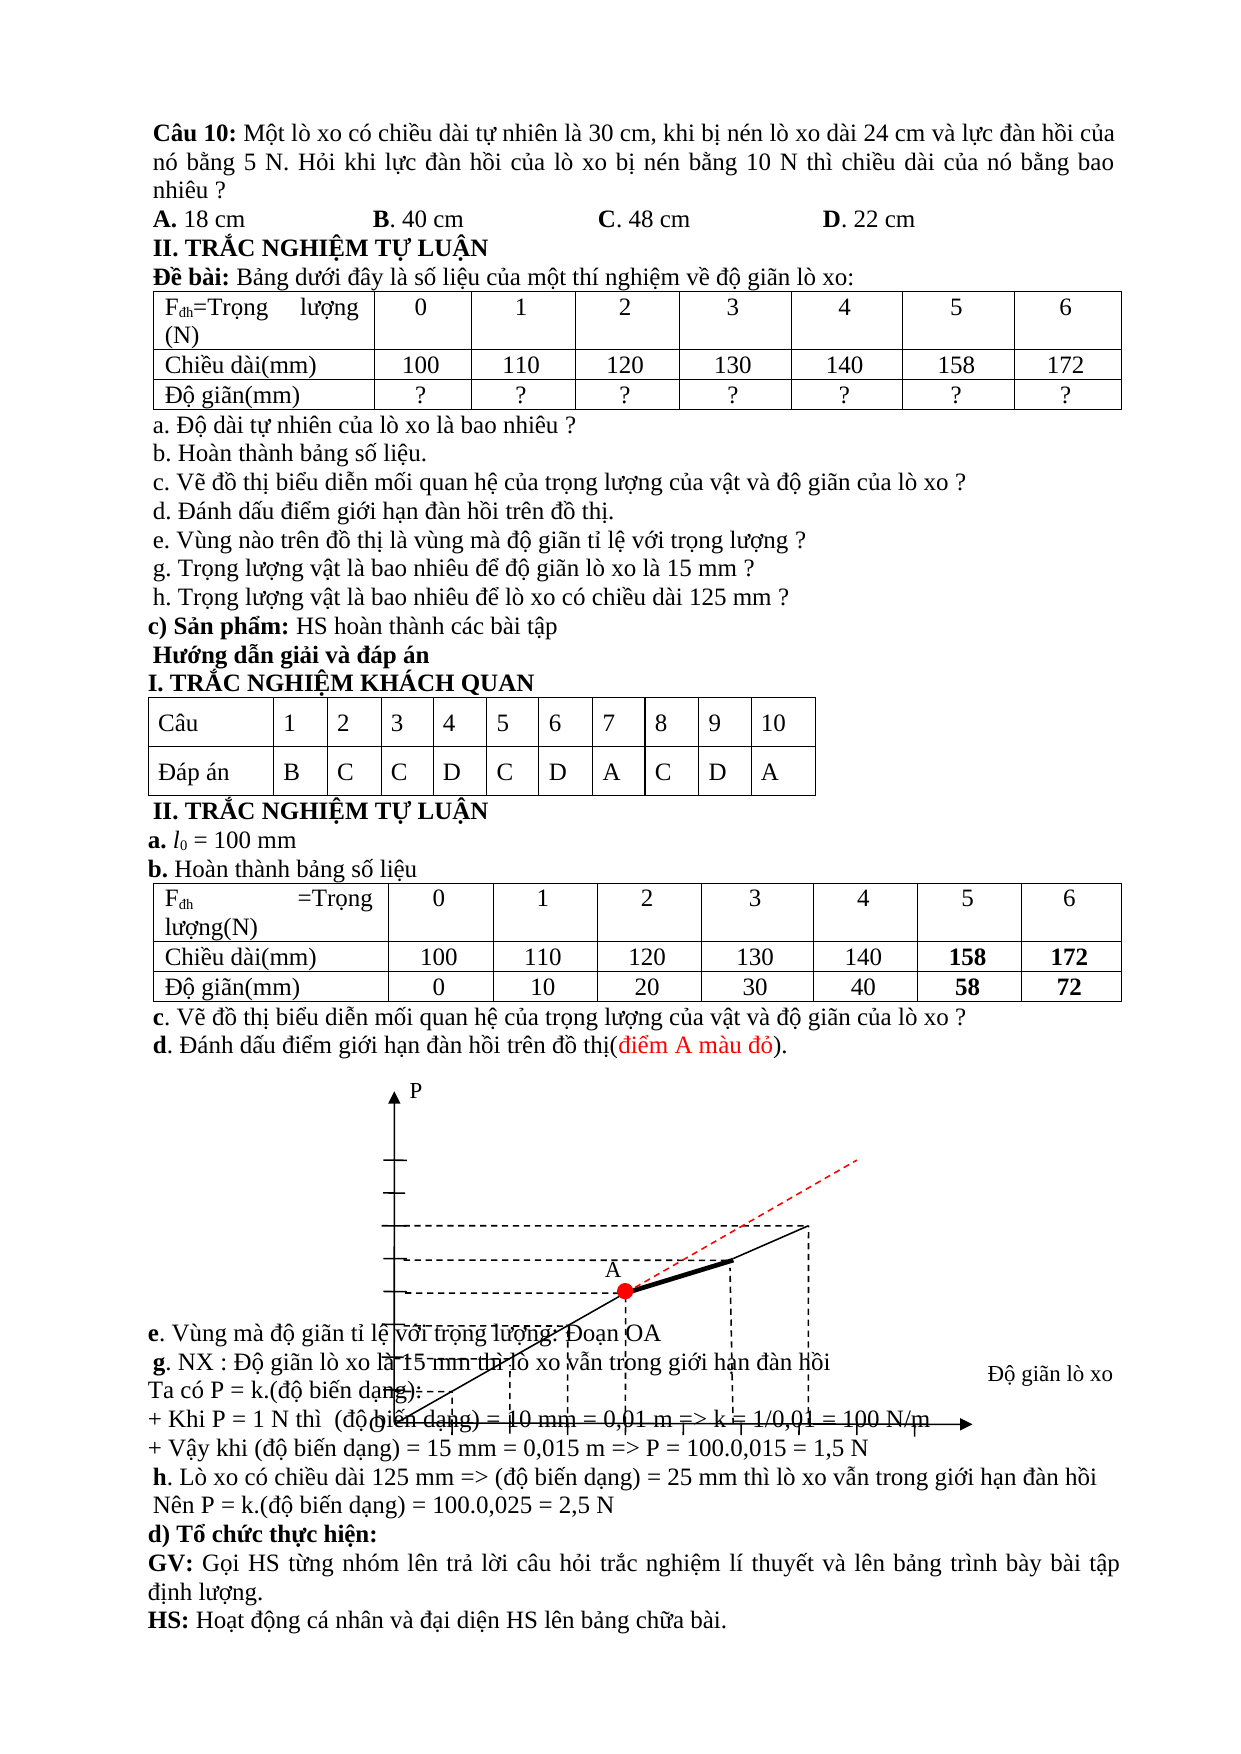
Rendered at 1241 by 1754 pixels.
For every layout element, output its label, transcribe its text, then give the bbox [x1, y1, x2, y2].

table_cell 172 [1022, 942, 1121, 971]
table_header 5 [903, 292, 1014, 349]
table_header 0 [375, 292, 471, 349]
table_cell 110 [472, 350, 575, 379]
table_cell Chiều dài(mm) [154, 942, 388, 971]
table_header 6 [539, 698, 592, 746]
table_header 3 [680, 292, 791, 349]
table_header 4 [434, 698, 486, 746]
text b. Hoàn thành bảng số liệu [148, 854, 1122, 882]
table_header Fđh =Trọng lượng(N) [154, 884, 388, 941]
table_cell 158 [918, 942, 1021, 971]
table_header 1 [274, 698, 327, 746]
table_cell 130 [680, 350, 791, 379]
table_header 0 [389, 884, 493, 941]
table_header 6 [1022, 884, 1121, 941]
text II. TRẮC NGHIỆM TỰ LUẬN [153, 233, 1117, 262]
table_cell 10 [494, 972, 597, 1001]
text a. Độ dài tự nhiên của lò xo là bao nhiêu ? [153, 410, 1117, 438]
table_cell C [382, 747, 433, 795]
table_header 4 [792, 292, 902, 349]
table_cell 120 [576, 350, 679, 379]
table_header Câu [149, 698, 273, 746]
table_cell 100 [389, 942, 493, 971]
table_cell C [487, 747, 538, 795]
table_cell 158 [903, 350, 1014, 379]
text c. Vẽ đồ thị biểu diễn mối quan hệ của trọng lượng của vật và độ giãn của lò xo ? [153, 467, 1117, 496]
table_cell A [752, 747, 815, 795]
text c. Vẽ đồ thị biểu diễn mối quan hệ của trọng lượng của vật và độ giãn của lò xo ? [153, 1002, 1117, 1030]
table_cell C [328, 747, 381, 795]
text h. Lò xo có chiều dài 125 mm => (độ biến dạng) = 25 mm thì lò xo vẫn trong giới hạn đàn hồi [153, 1462, 1117, 1490]
table_cell 140 [792, 350, 902, 379]
table_header 6 [1015, 292, 1121, 349]
table_cell Độ giãn(mm) [154, 380, 374, 409]
table_header 2 [576, 292, 679, 349]
text e. Vùng mà độ giãn tỉ lệ với trọng lượng: Đoạn OA [148, 1318, 393, 1347]
table_cell 100 [375, 350, 471, 379]
text d. Đánh dấu điểm giới hạn đàn hồi trên đồ thị. [153, 496, 1117, 525]
table_cell ? [1015, 380, 1121, 409]
table_header 2 [328, 698, 381, 746]
text Hướng dẫn giải và đáp án [153, 640, 1117, 668]
table_header 3 [702, 884, 813, 941]
table_cell ? [472, 380, 575, 409]
text c) Sản phẩm: HS hoàn thành các bài tập [148, 611, 1122, 640]
table_cell A [593, 747, 644, 795]
table_header 5 [918, 884, 1021, 941]
text g. NX : Độ giãn lò xo là 15 mm thì lò xo vẫn trong giới hạn đàn hồi [485, 1347, 1117, 1375]
text Nên P = k.(độ biến dạng) = 100.0,025 = 2,5 N [153, 1490, 1117, 1519]
text + Khi P = 1 N thì (độ biến dạng) = 10 mm = 0,01 m => k = 1/0,01 = 100 N/m [148, 1404, 451, 1433]
table_cell 0 [389, 972, 493, 1001]
text d) Tổ chức thực hiện: [148, 1519, 1122, 1548]
table_cell Đáp án [149, 747, 273, 795]
table_cell ? [903, 380, 1014, 409]
table_cell ? [576, 380, 679, 409]
text II. TRẮC NGHIỆM TỰ LUẬN [153, 796, 1117, 825]
table_cell B [274, 747, 327, 795]
table_cell 40 [814, 972, 917, 1001]
table_cell D [539, 747, 592, 795]
table_cell 30 [702, 972, 813, 1001]
text Đề bài: Bảng dưới đây là số liệu của một thí nghiệm về độ giãn lò xo: [153, 262, 1117, 291]
table_header 7 [593, 698, 644, 746]
table_cell 130 [702, 942, 813, 971]
text e. Vùng mà độ giãn tỉ lệ với trọng lượng: Đoạn OA [395, 1318, 577, 1347]
text Câu 10: Một lò xo có chiều dài tự nhiên là 30 cm, khi bị nén lò xo dài 24 cm và lực đàn hồi của nó bằng 5 N. Hỏi khi lực đàn hồi của lò xo bị nén bằng 10 N thì chiều dài của nó bằng bao nhiêu ? [153, 118, 1117, 204]
table_header Fđh=Trọng lượng (N) [154, 292, 374, 349]
text e. Vùng mà độ giãn tỉ lệ với trọng lượng: Đoạn OA [569, 1318, 1117, 1347]
text h. Trọng lượng vật là bao nhiêu để lò xo có chiều dài 125 mm ? [153, 582, 1117, 611]
text Ta có P = k.(độ biến dạng): [395, 1375, 477, 1404]
text d. Đánh dấu điểm giới hạn đàn hồi trên đồ thị(điểm A màu đỏ). [153, 1030, 1117, 1059]
table_header 5 [487, 698, 538, 746]
text Ta có P = k.(độ biến dạng): [148, 1375, 393, 1404]
table_cell 172 [1015, 350, 1121, 379]
table_cell D [699, 747, 751, 795]
text I. TRẮC NGHIỆM KHÁCH QUAN [148, 668, 1122, 697]
table_cell ? [680, 380, 791, 409]
text HS: Hoạt động cá nhân và đại diện HS lên bảng chữa bài. [148, 1605, 1122, 1634]
table_cell ? [792, 380, 902, 409]
text + Khi P = 1 N thì (độ biến dạng) = 10 mm = 0,01 m => k = 1/0,01 = 100 N/m [413, 1404, 1122, 1433]
text A. 18 cm B. 40 cm C. 48 cm D. 22 cm [153, 204, 1117, 233]
table_header 1 [494, 884, 597, 941]
table_cell 120 [598, 942, 701, 971]
text a. l0 = 100 mm [148, 825, 1122, 854]
table_cell Chiều dài(mm) [154, 350, 374, 379]
table_header 8 [646, 698, 698, 746]
text g. Trọng lượng vật là bao nhiêu để độ giãn lò xo là 15 mm ? [153, 553, 1117, 582]
table_cell D [434, 747, 486, 795]
table_header 9 [699, 698, 751, 746]
table_header 3 [382, 698, 433, 746]
table_header 4 [814, 884, 917, 941]
text + Vậy khi (độ biến dạng) = 15 mm = 0,015 m => P = 100.0,015 = 1,5 N [148, 1433, 1122, 1462]
table_cell 20 [598, 972, 701, 1001]
text e. Vùng nào trên đồ thị là vùng mà độ giãn tỉ lệ với trọng lượng ? [153, 525, 1117, 553]
table_cell 110 [494, 942, 597, 971]
text GV: Gọi HS từng nhóm lên trả lời câu hỏi trắc nghiệm lí thuyết và lên bảng trình bày bài tập định lượng. [148, 1548, 1122, 1605]
text g. NX : Độ giãn lò xo là 15 mm thì lò xo vẫn trong giới hạn đàn hồi [153, 1347, 393, 1375]
table_cell C [646, 747, 698, 795]
text Ta có P = k.(độ biến dạng): [434, 1375, 1122, 1404]
table_cell Độ giãn(mm) [154, 972, 388, 1001]
table_cell ? [375, 380, 471, 409]
table_cell 72 [1022, 972, 1121, 1001]
table_cell 140 [814, 942, 917, 971]
table_cell 58 [918, 972, 1021, 1001]
table_header 10 [752, 698, 815, 746]
table_header 1 [472, 292, 575, 349]
text b. Hoàn thành bảng số liệu. [153, 438, 1117, 467]
table_header 2 [598, 884, 701, 941]
